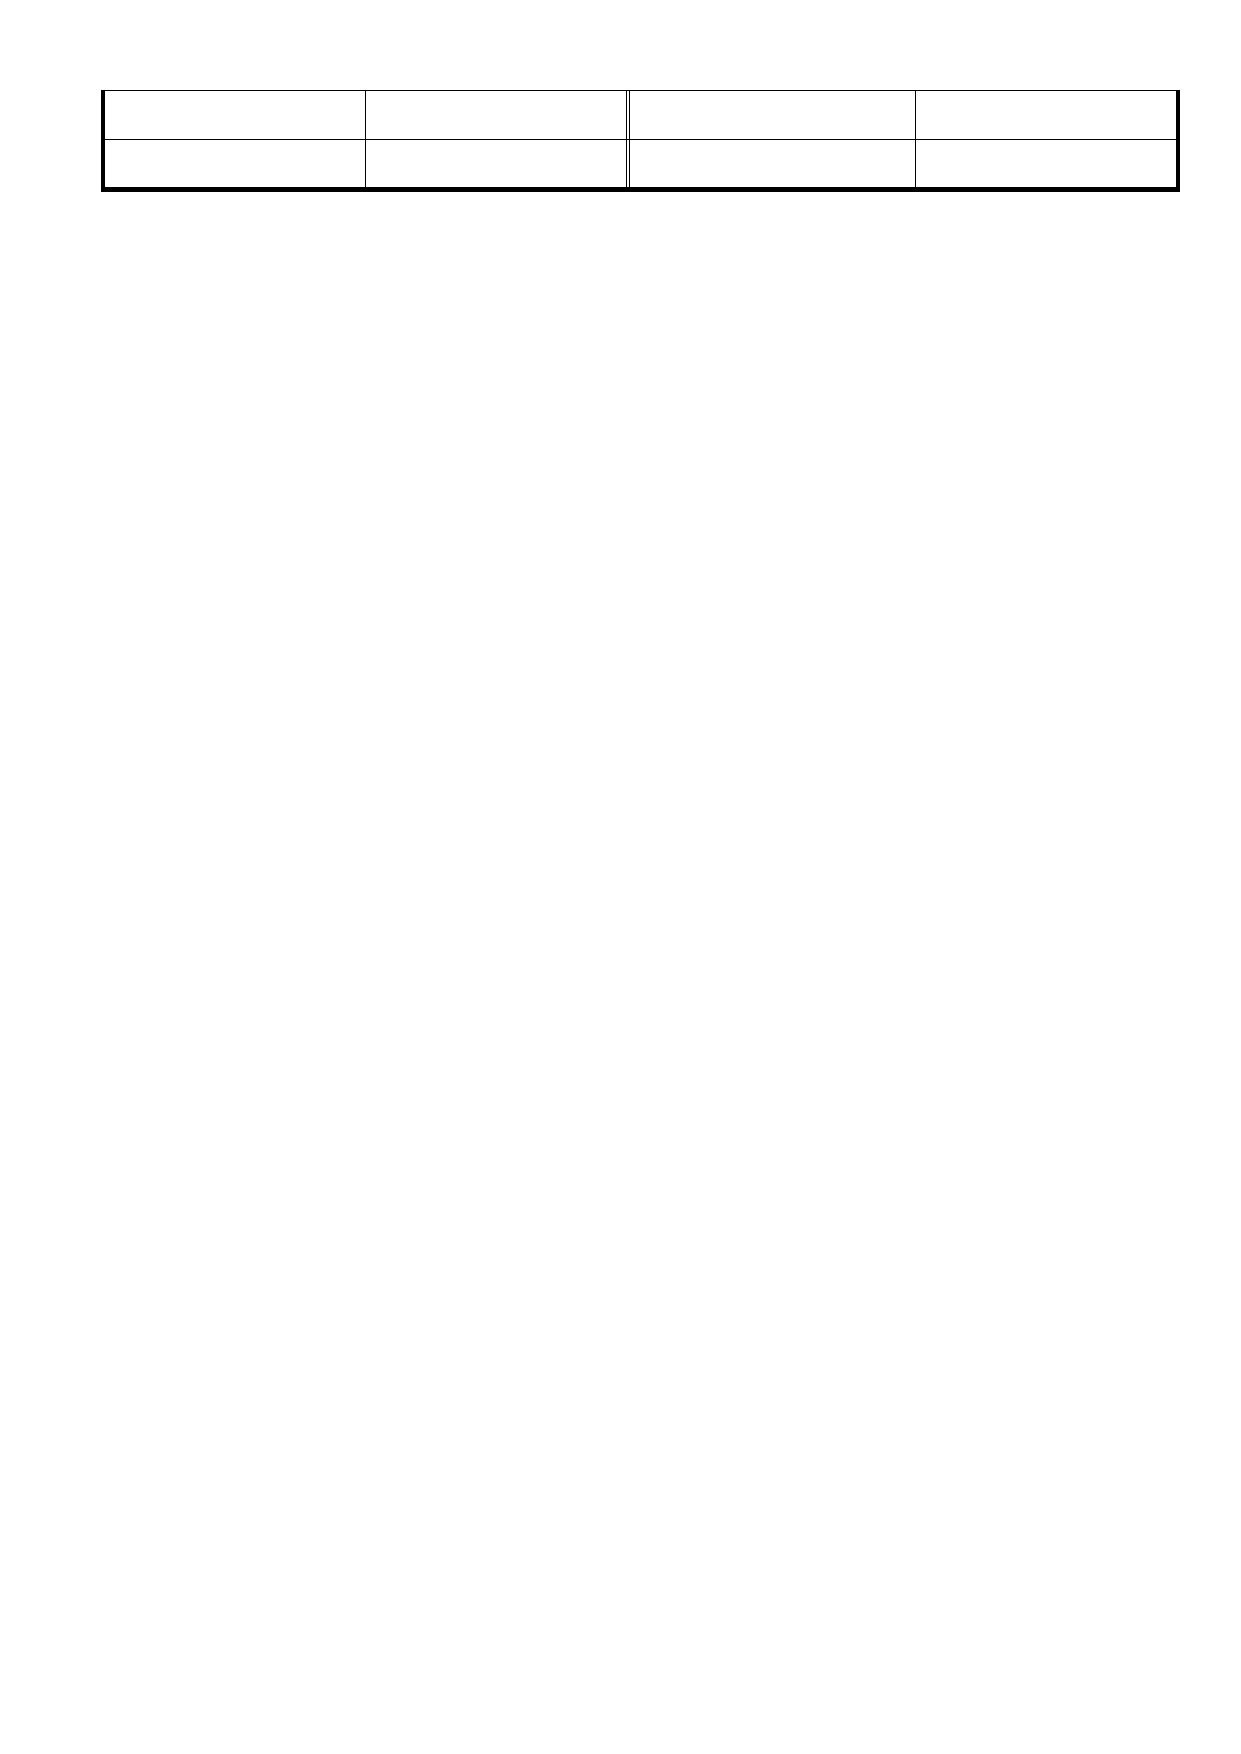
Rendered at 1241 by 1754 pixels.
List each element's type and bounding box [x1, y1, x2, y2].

table_cell [630, 91, 915, 138]
table_cell [916, 140, 1176, 187]
table_cell [630, 140, 915, 187]
table_cell [916, 91, 1176, 138]
table_cell [366, 140, 626, 187]
table_cell [366, 91, 626, 138]
table_cell [105, 91, 365, 138]
table_cell [105, 140, 365, 187]
